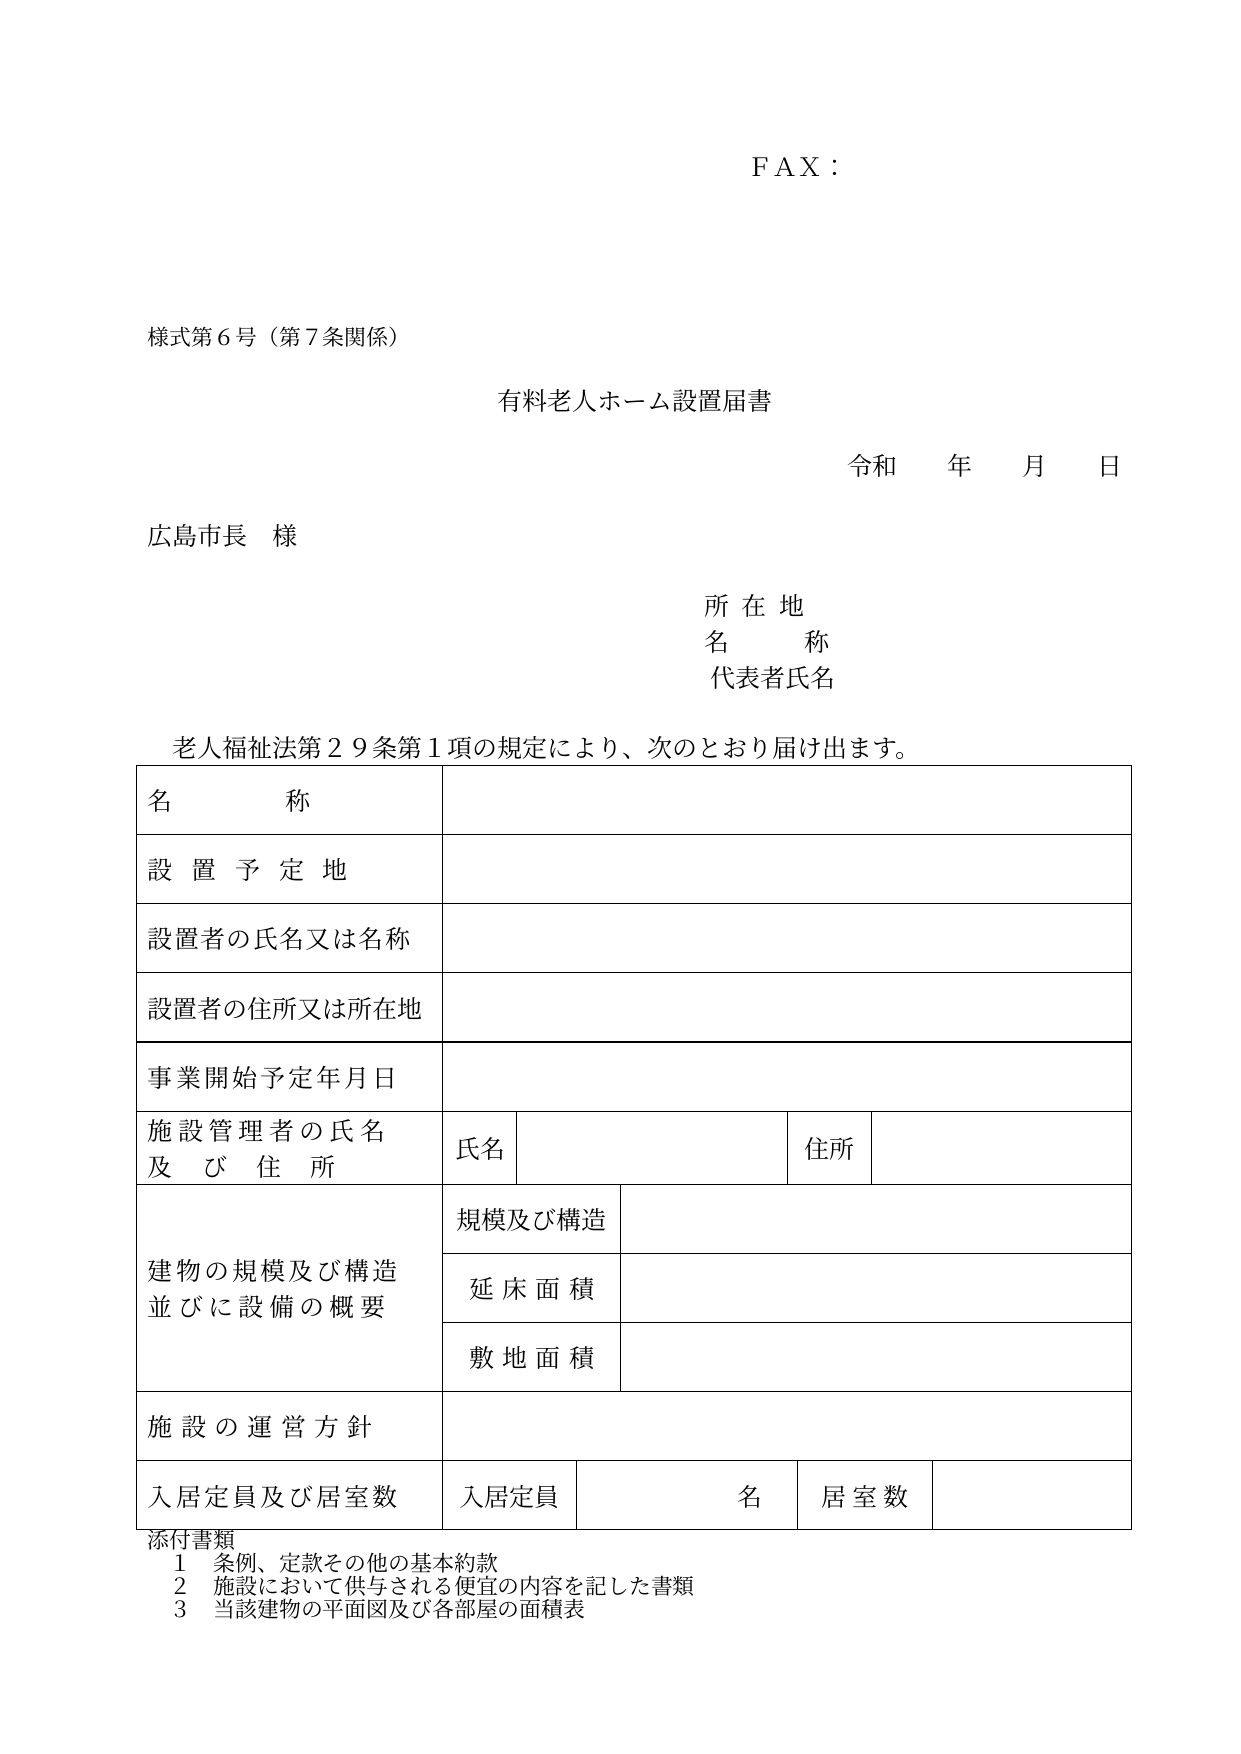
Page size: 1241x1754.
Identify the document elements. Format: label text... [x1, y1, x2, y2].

table_cell 設置者の住所又は所在地 [137, 973, 442, 1041]
table_cell 名 [577, 1461, 797, 1529]
table_cell 氏名 [443, 1112, 516, 1183]
text 老人福祉法第２９条第１項の規定により、次のとおり届け出ます。 [148, 729, 1122, 765]
table_cell [443, 1043, 1131, 1111]
table_cell [517, 1112, 787, 1183]
table_header 名称 [137, 766, 442, 834]
table_cell 敷地面積 [443, 1323, 620, 1391]
text ３ 当該建物の平面図及び各部屋の面積表 [148, 1599, 1122, 1622]
text 添付書類 [148, 1530, 1122, 1553]
table_cell 居室数 [798, 1461, 932, 1529]
table_cell [621, 1323, 1131, 1391]
table_cell 事業開始予定年月日 [137, 1043, 442, 1111]
table_cell 建物の規模及び構造 並びに設備の概要 [137, 1185, 442, 1391]
text 名 称 [148, 623, 1122, 659]
text 広島市長 様 [148, 517, 1122, 553]
text 代表者氏名 [148, 659, 1122, 695]
table_cell 規模及び構造 [443, 1185, 620, 1253]
table_cell 設置予定地 [137, 835, 442, 903]
table_cell [621, 1254, 1131, 1322]
text 令和 年 月 日 [148, 447, 1122, 483]
table_cell [621, 1185, 1131, 1253]
text １ 条例、定款その他の基本約款 [148, 1553, 1122, 1576]
text ２ 施設において供与される便宜の内容を記した書類 [148, 1576, 1122, 1599]
table_cell 入居定員 [443, 1461, 576, 1529]
table_cell 住所 [788, 1112, 871, 1183]
table_cell 入居定員及び居室数 [137, 1461, 442, 1529]
table_cell [872, 1112, 1131, 1183]
table_cell 施設の運営方針 [137, 1392, 442, 1460]
text 様式第６号（第７条関係） [148, 320, 1122, 351]
text ＦＡＸ： [148, 148, 1122, 184]
table_cell [443, 973, 1131, 1041]
table_cell [443, 835, 1131, 903]
table_header [443, 766, 1131, 834]
table_cell 施設管理者の氏名 及び住所 [137, 1112, 442, 1183]
table_cell [443, 1392, 1131, 1460]
text 所在地 [148, 587, 1122, 623]
table_cell [933, 1461, 1131, 1529]
table_cell [443, 904, 1131, 972]
table_cell 延床面積 [443, 1254, 620, 1322]
text 有料老人ホーム設置届書 [148, 381, 1122, 417]
table_cell 設置者の氏名又は名称 [137, 904, 442, 972]
